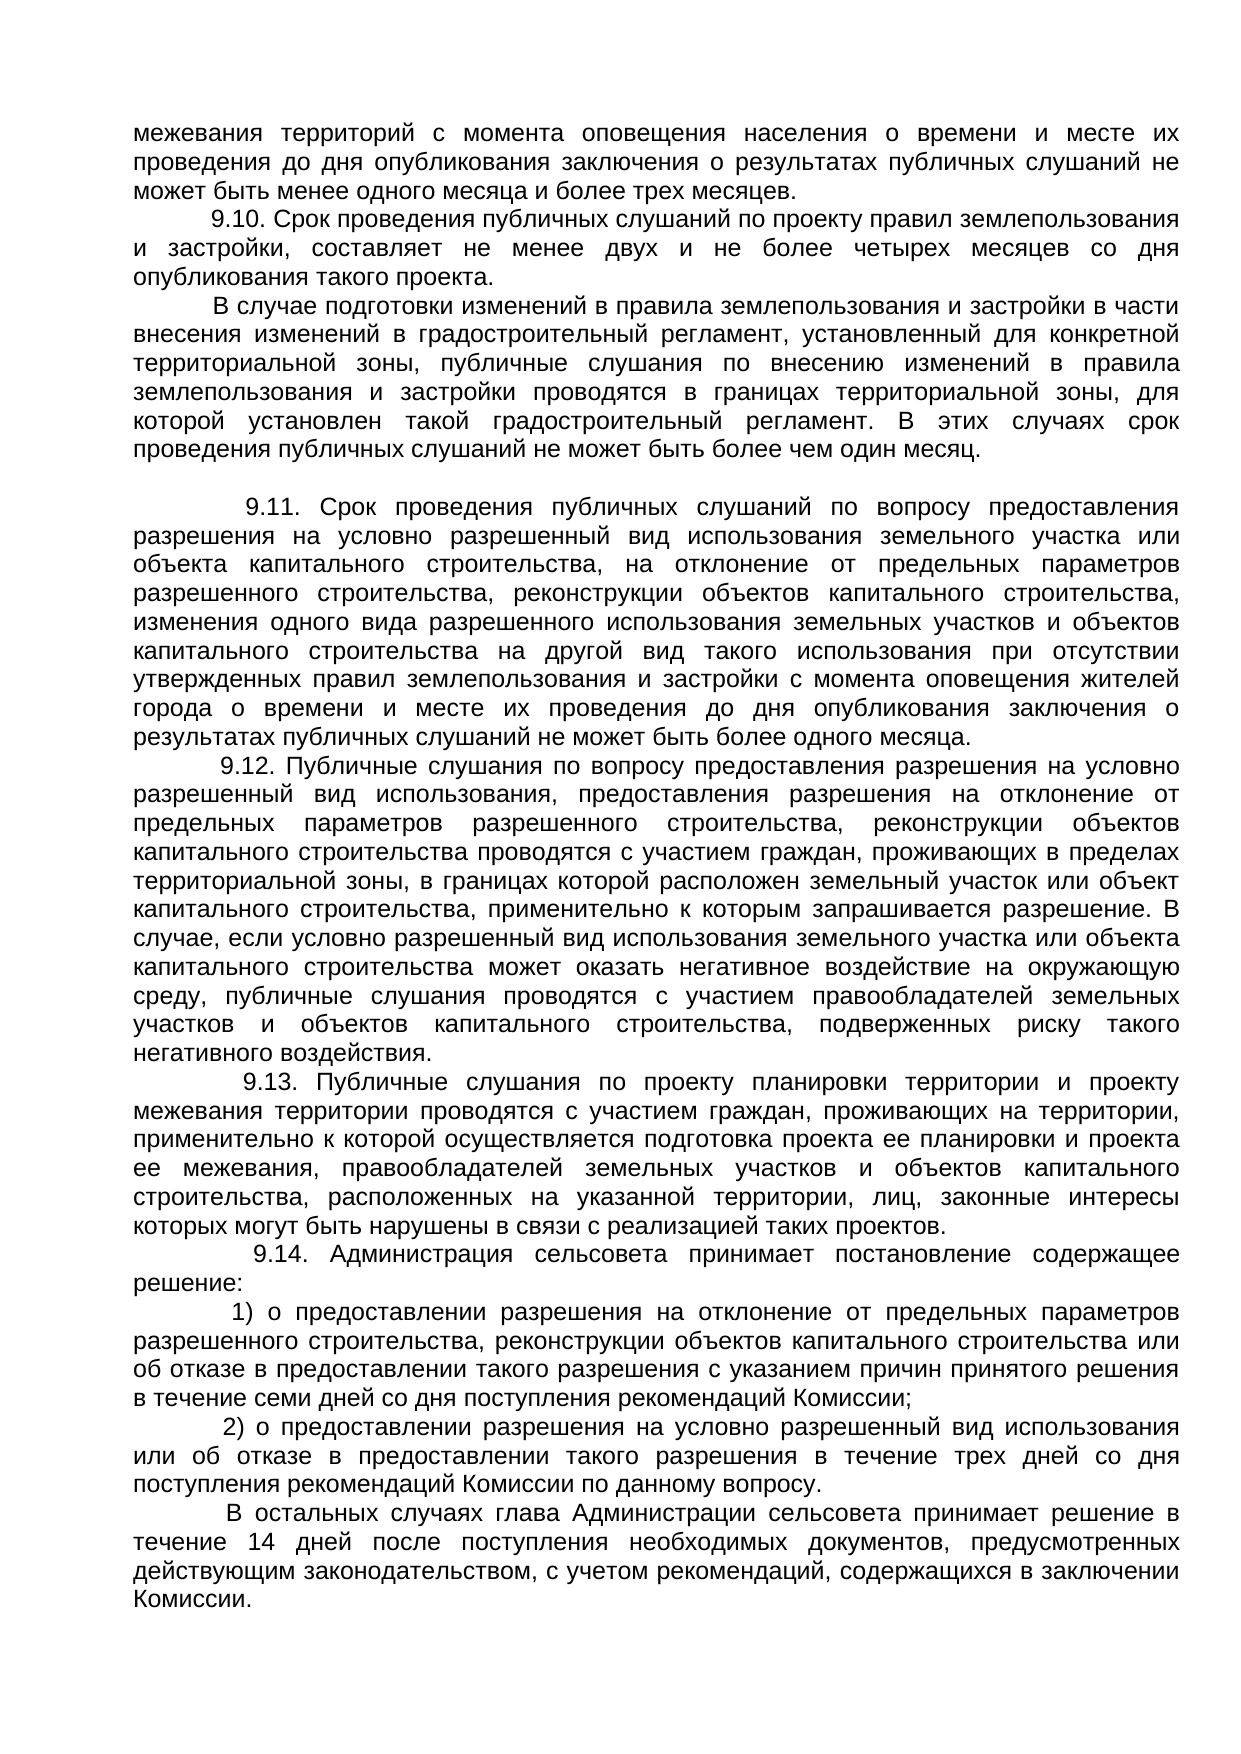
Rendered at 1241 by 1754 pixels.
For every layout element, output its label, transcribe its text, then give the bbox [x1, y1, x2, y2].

text 9.12. Публичные слушания по вопросу предоставления разрешения на условно разрешенный вид использования, предоставления разрешения на отклонение от предельных параметров разрешенного строительства, реконструкции объектов капитального строительства проводятся с участием граждан, проживающих в пределах территориальной зоны, в границах которой расположен земельный участок или объект капитального строительства, применительно к которым запрашивается разрешение. В случае, если условно разрешенный вид использования земельного участка или объекта капитального строительства может оказать негативное воздействие на окружающую среду, публичные слушания проводятся с участием правообладателей земельных участков и объектов капитального строительства, подверженных риску такого негативного воздействия. [133, 751, 1181, 1067]
text 2) о предоставлении разрешения на условно разрешенный вид использования или об отказе в предоставлении такого разрешения в течение трех дней со дня поступления рекомендаций Комиссии по данному вопросу. [133, 1412, 1181, 1498]
text 9.13. Публичные слушания по проекту планировки территории и проекту межевания территории проводятся с участием граждан, проживающих на территории, применительно к которой осуществляется подготовка проекта ее планировки и проекта ее межевания, правообладателей земельных участков и объектов капитального строительства, расположенных на указанной территории, лиц, законные интересы которых могут быть нарушены в связи с реализацией таких проектов. [133, 1067, 1181, 1239]
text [133, 118, 1181, 204]
text В случае подготовки изменений в правила землепользования и застройки в части внесения изменений в градостроительный регламент, установленный для конкретной территориальной зоны, публичные слушания по внесению изменений в правила землепользования и застройки проводятся в границах территориальной зоны, для которой установлен такой градостроительный регламент. В этих случаях срок проведения публичных слушаний не может быть более чем один месяц. [133, 291, 1181, 463]
text 9.10. Срок проведения публичных слушаний по проекту правил землепользования и застройки, составляет не менее двух и не более четырех месяцев со дня опубликования такого проекта. [133, 204, 1181, 291]
text В остальных случаях глава Администрации сельсовета принимает решение в течение 14 дней после поступления необходимых документов, предусмотренных действующим законодательством, с учетом рекомендаций, содержащихся в заключении Комиссии. [133, 1498, 1181, 1613]
text 9.11. Срок проведения публичных слушаний по вопросу предоставления разрешения на условно разрешенный вид использования земельного участка или объекта капитального строительства, на отклонение от предельных параметров разрешенного строительства, реконструкции объектов капитального строительства, изменения одного вида разрешенного использования земельных участков и объектов капитального строительства на другой вид такого использования при отсутствии утвержденных правил землепользования и застройки с момента оповещения жителей города о времени и месте их проведения до дня опубликования заключения о результатах публичных слушаний не может быть более одного месяца. [133, 492, 1181, 751]
text 1) о предоставлении разрешения на отклонение от предельных параметров разрешенного строительства, реконструкции объектов капитального строительства или об отказе в предоставлении такого разрешения с указанием причин принятого решения в течение семи дней со дня поступления рекомендаций Комиссии; [133, 1297, 1181, 1412]
text 9.14. Администрация сельсовета принимает постановление содержащее решение: [133, 1239, 1181, 1297]
